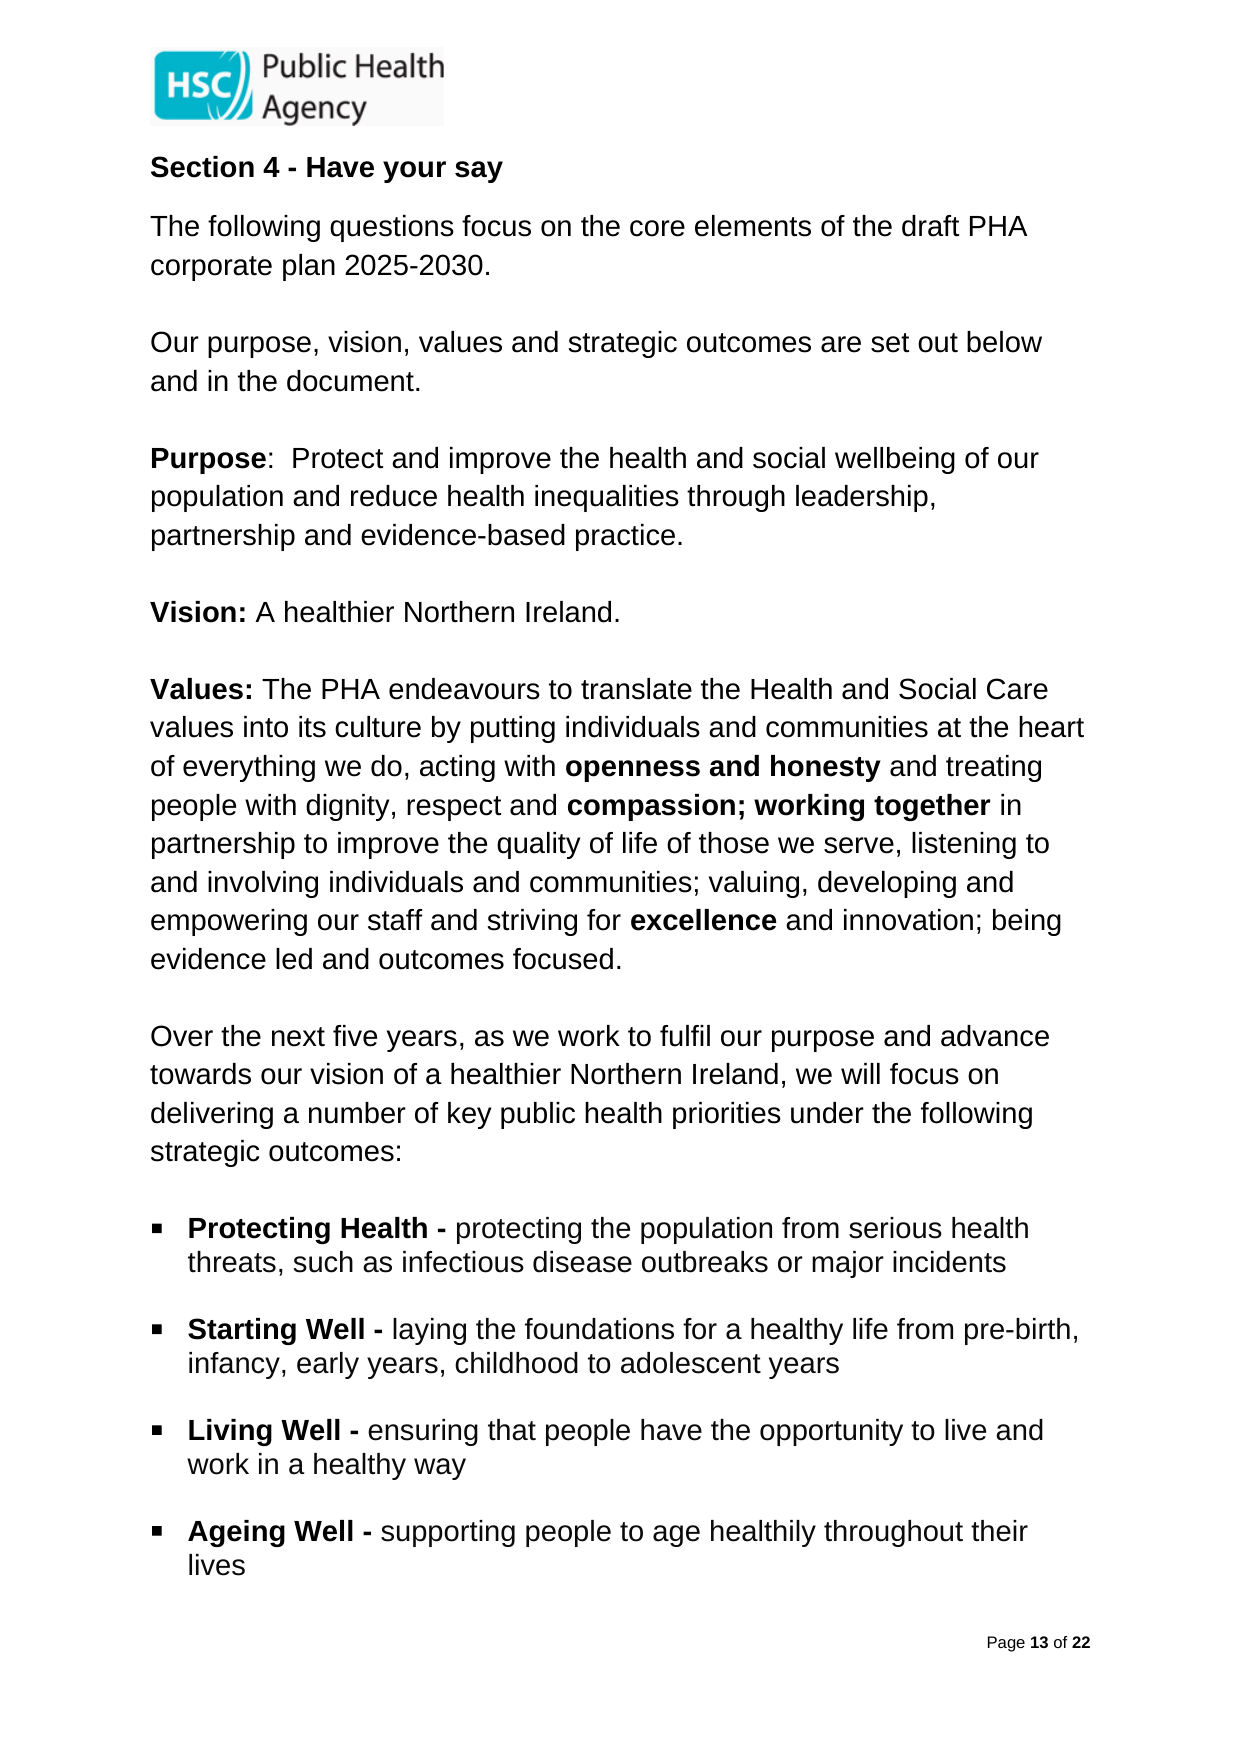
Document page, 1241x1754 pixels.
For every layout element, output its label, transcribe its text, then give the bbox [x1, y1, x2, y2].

list Living Well - ensuring that people have the opportunity to live and work in a healthy way [466, 1413, 1090, 1480]
list Protecting Health - protecting the population from serious health threats, such as infectious disease outbreaks or major incidents [150, 1211, 455, 1279]
text Values: The PHA endeavours to translate the Health and Social Care values into its culture by putting individuals and communities at the heart of everything we do, acting with openness and honesty and treating people with dignity, respect and compassion; working together in partnership to improve the quality of life of those we serve, listening to and involving individuals and communities; valuing, developing and empowering our staff and striving for excellence and innovation; being evidence led and outcomes focused. [150, 672, 1090, 975]
text The following questions focus on the core elements of the draft PHA corporate plan 2025-2030. [150, 209, 1090, 281]
list Starting Well - laying the foundations for a healthy life from pre-birth, infancy, early years, childhood to adolescent years [150, 1312, 392, 1379]
list Living Well - ensuring that people have the opportunity to live and work in a healthy way [150, 1413, 368, 1480]
picture [150, 47, 444, 126]
text Vision: A healthier Northern Ireland. [150, 595, 1090, 628]
text Our purpose, vision, values and strategic outcomes are set out below and in the document. [150, 325, 1090, 397]
text Over the next five years, as we work to fulfil our purpose and advance towards our vision of a healthier Northern Ireland, we will focus on delivering a number of key public health priorities under the following strategic outcomes: [150, 1019, 1090, 1168]
list Ageing Well - supporting people to age healthily throughout their lives [150, 1514, 1090, 1581]
text Section 4 - Have your say [150, 150, 1080, 183]
text Purpose: Protect and improve the health and social wellbeing of our population and reduce health inequalities through leadership, partnership and evidence-based practice. [150, 441, 1090, 551]
list Starting Well - laying the foundations for a healthy life from pre-birth, infancy, early years, childhood to adolescent years [841, 1312, 1090, 1379]
